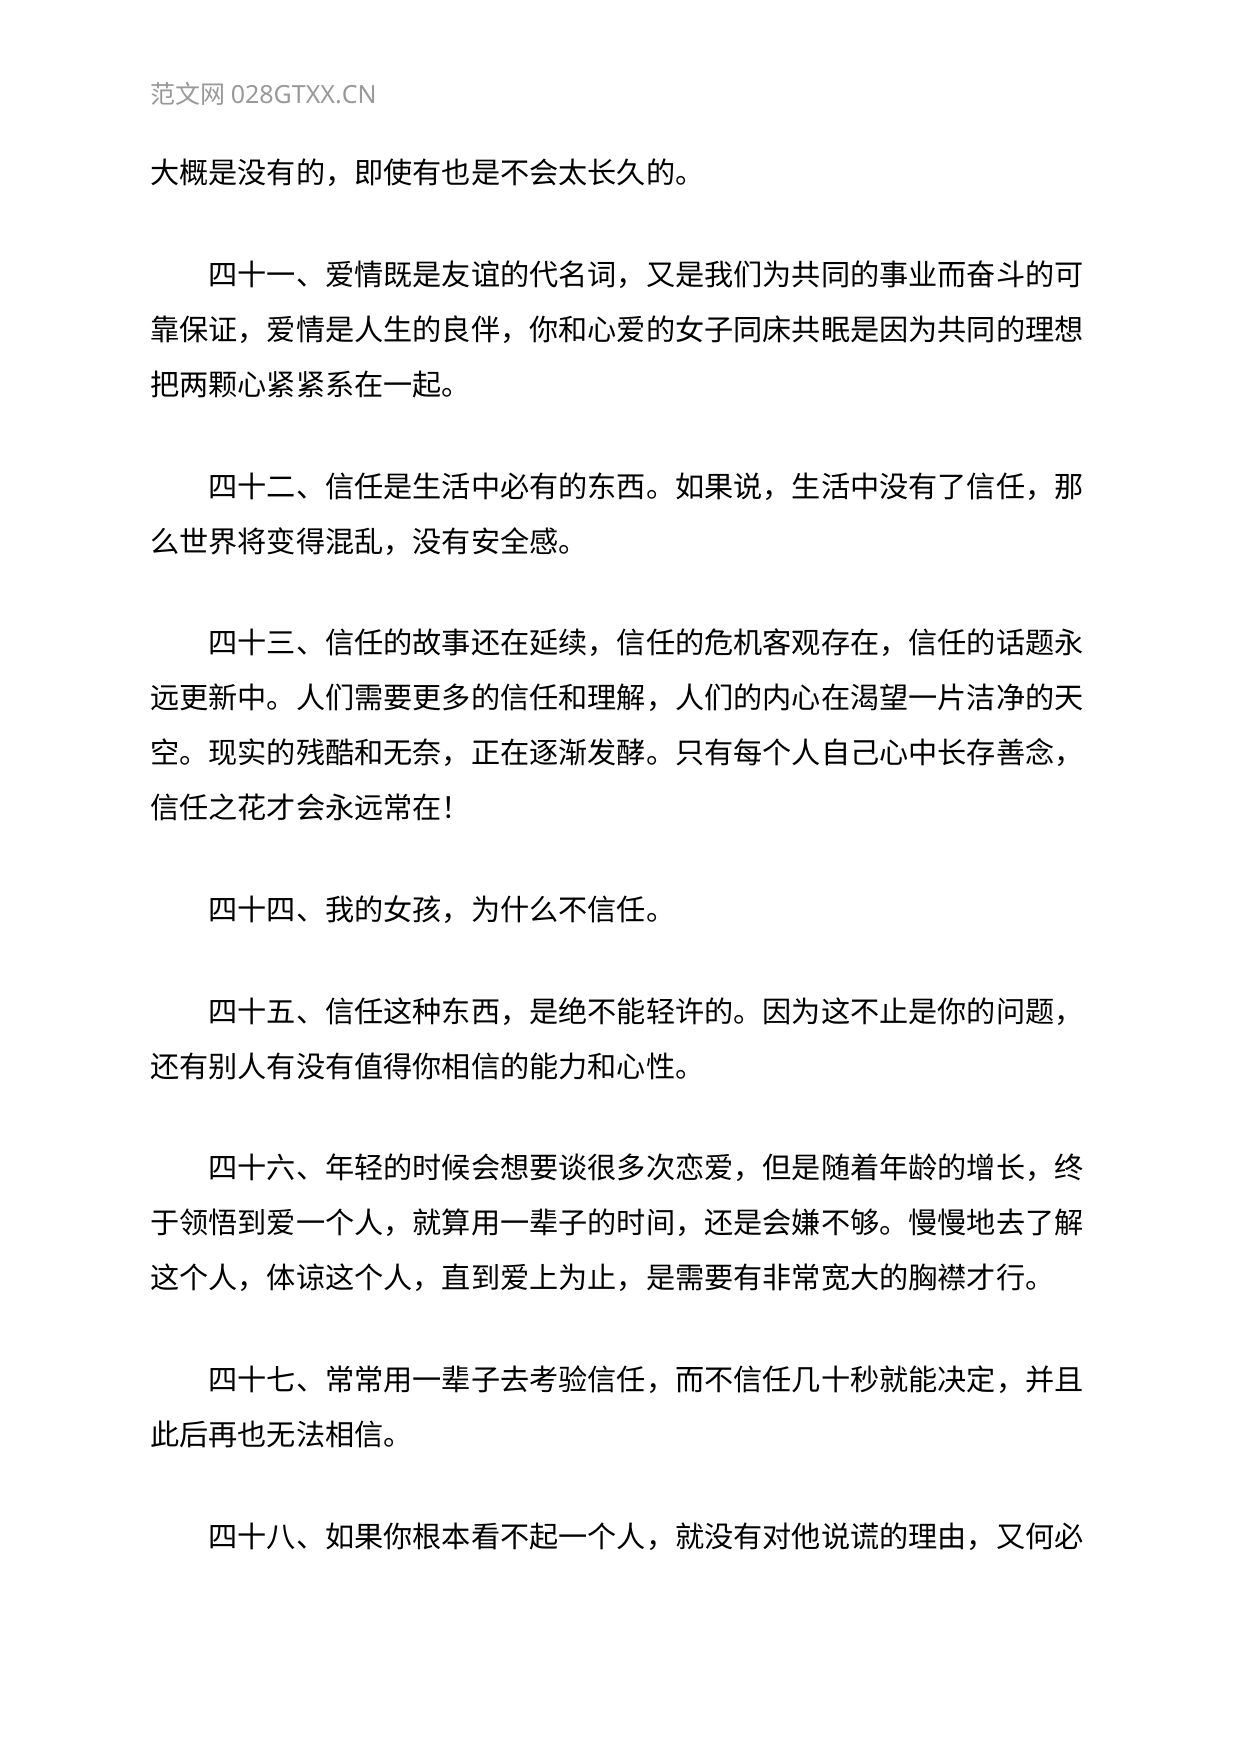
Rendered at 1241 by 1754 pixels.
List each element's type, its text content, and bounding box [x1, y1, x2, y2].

text 四十三、信任的故事还在延续，信任的危机客观存在，信任的话题永远更新中。人们需要更多的信任和理解，人们的内心在渴望一片洁净的天空。现实的残酷和无奈，正在逐渐发酵。只有每个人自己心中长存善念，信任之花才会永远常在！ [150, 620, 1090, 827]
text 四十六、年轻的时候会想要谈很多次恋爱，但是随着年龄的增长，终于领悟到爱一个人，就算用一辈子的时间，还是会嫌不够。慢慢地去了解这个人，体谅这个人，直到爱上为止，是需要有非常宽大的胸襟才行。 [150, 1145, 1090, 1297]
text 四十四、我的女孩，为什么不信任。 [150, 886, 1090, 929]
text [150, 1513, 1090, 1555]
text 四十一、爱情既是友谊的代名词，又是我们为共同的事业而奋斗的可靠保证，爱情是人生的良伴，你和心爱的女子同床共眠是因为共同的理想把两颗心紧紧系在一起。 [150, 252, 1090, 404]
text 四十五、信任这种东西，是绝不能轻许的。因为这不止是你的问题，还有别人有没有值得你相信的能力和心性。 [150, 988, 1090, 1085]
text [150, 150, 1090, 192]
text 四十二、信任是生活中必有的东西。如果说，生活中没有了信任，那么世界将变得混乱，没有安全感。 [150, 463, 1090, 561]
text 四十七、常常用一辈子去考验信任，而不信任几十秒就能决定，并且此后再也无法相信。 [150, 1356, 1090, 1454]
